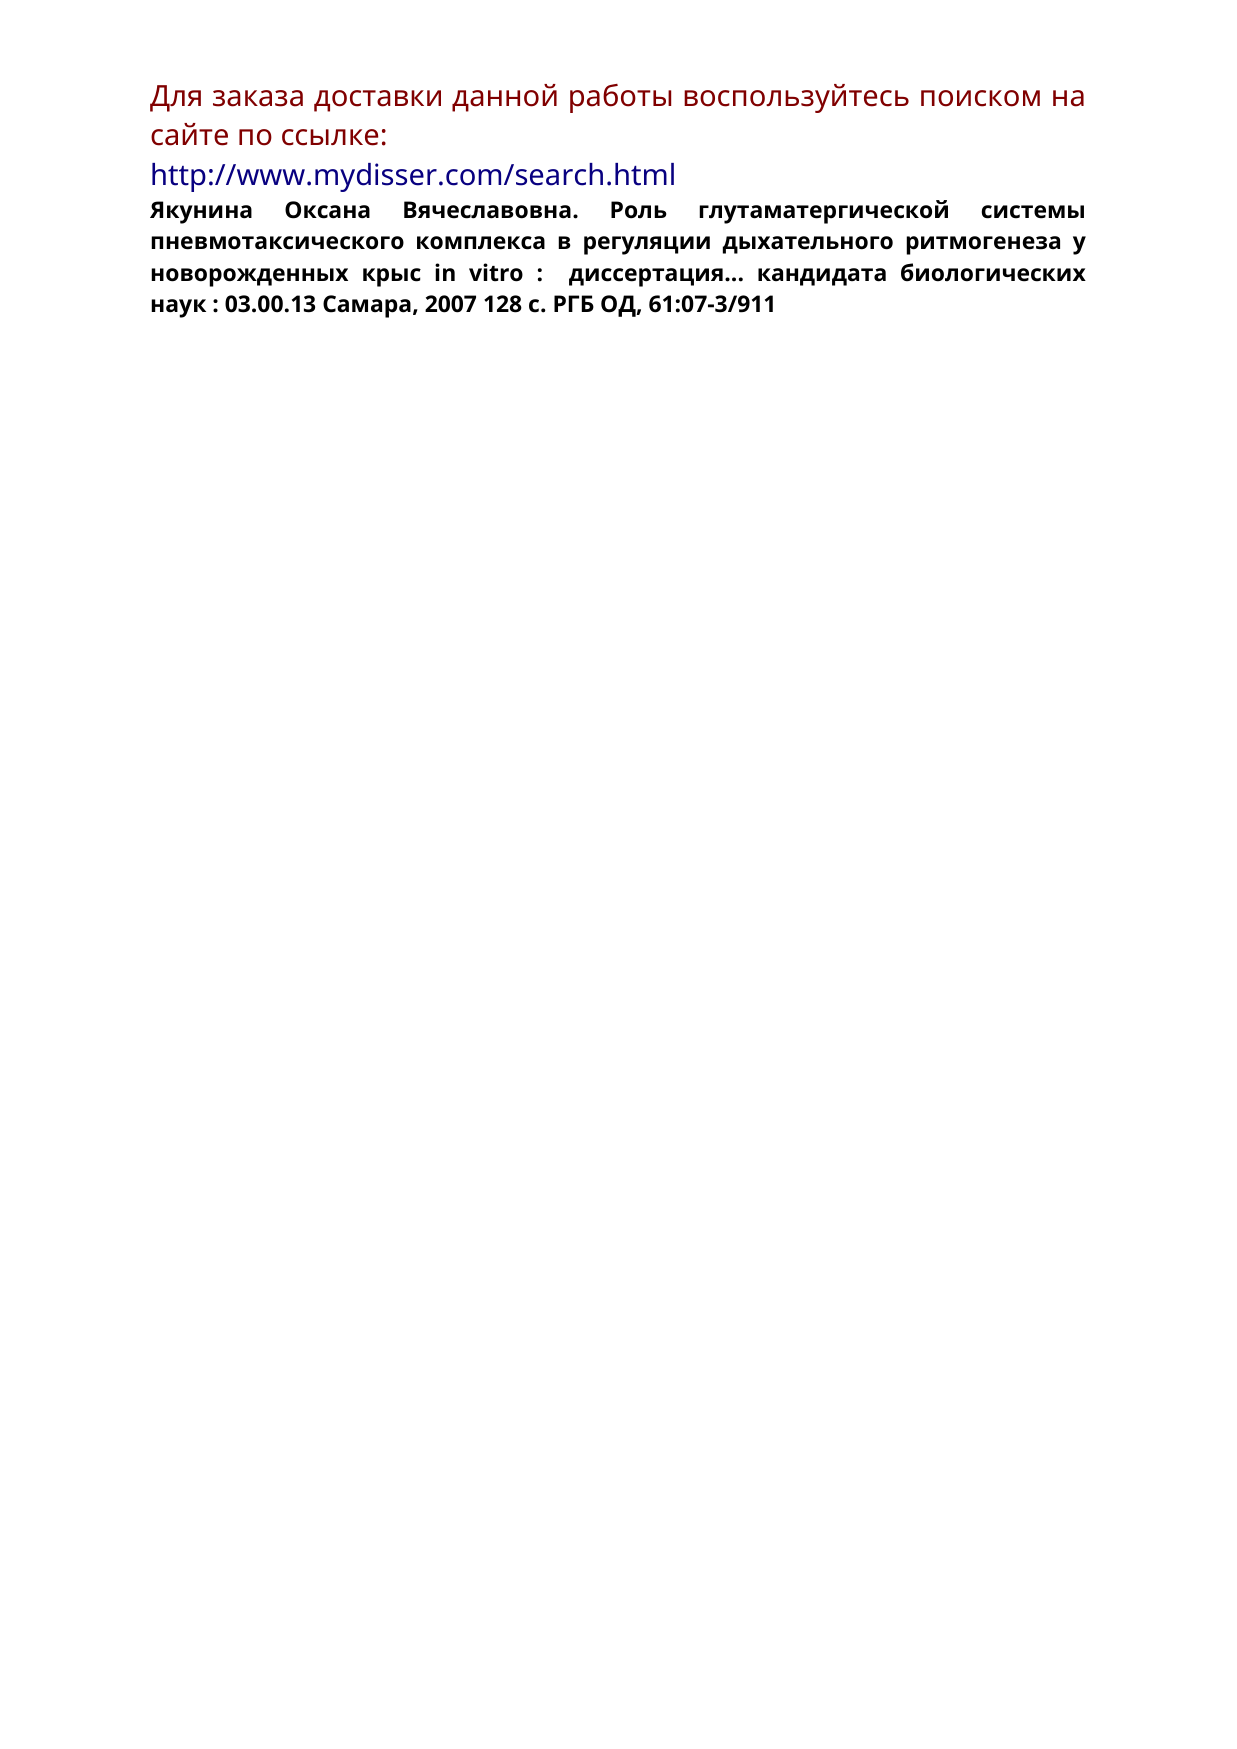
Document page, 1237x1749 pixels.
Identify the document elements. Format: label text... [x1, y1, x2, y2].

text Якунина Оксана Вячеславовна. Роль глутаматергической системы пневмотаксического комплекса в регуляции дыхательного ритмогенеза у новорожденных крыс in vitro : диссертация... кандидата биологических наук : 03.00.13 Самара, 2007 128 с. РГБ ОД, 61:07-3/911 [150, 194, 1086, 319]
